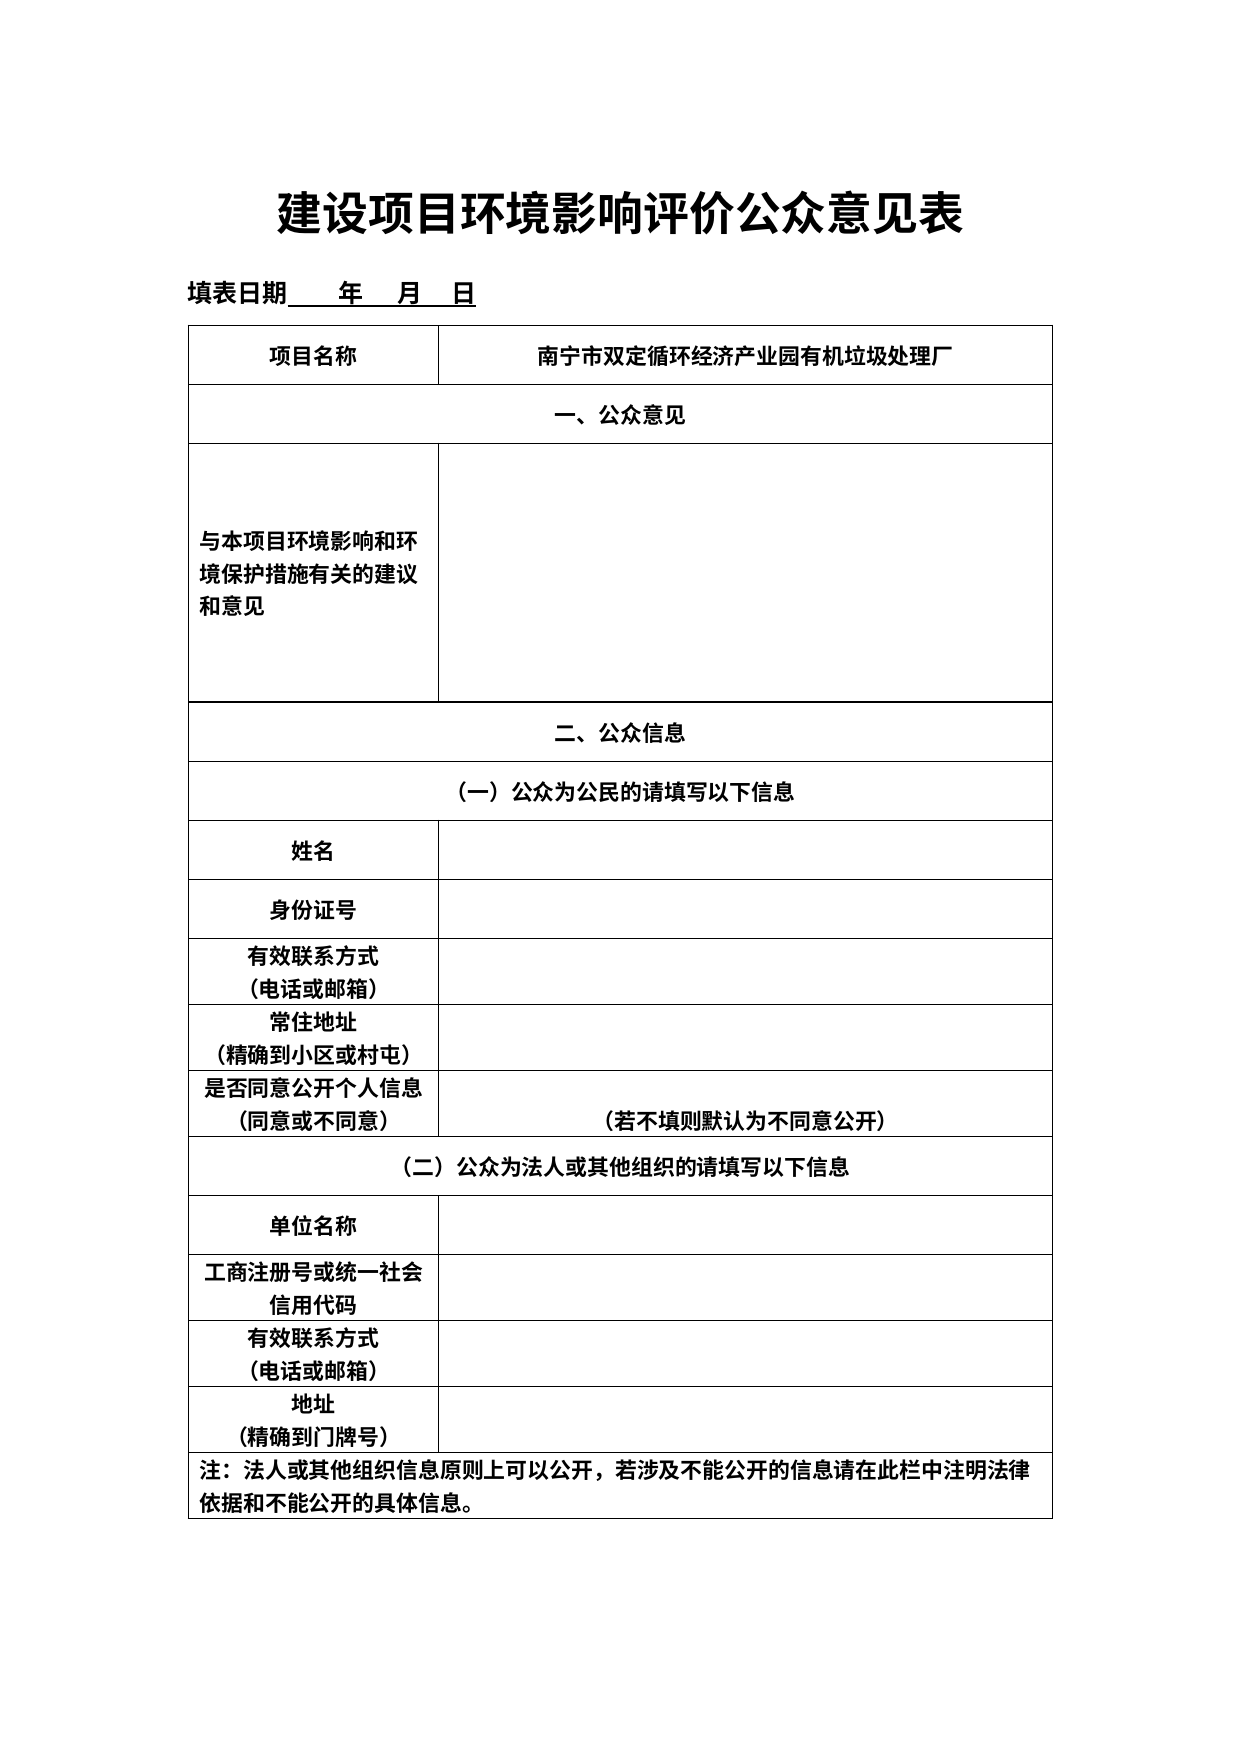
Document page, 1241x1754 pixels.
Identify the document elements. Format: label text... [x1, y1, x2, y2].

table_cell [439, 821, 1052, 879]
table_cell [439, 939, 1052, 1004]
table_cell 有效联系方式 （电话或邮箱） [189, 1321, 438, 1386]
table_cell [439, 1387, 1052, 1452]
table_cell 工商注册号或统一社会信用代码 [189, 1255, 438, 1320]
table_cell [439, 1005, 1052, 1070]
table_header 项目名称 [189, 326, 438, 383]
table_cell 身份证号 [189, 880, 438, 938]
table_cell 与本项目环境影响和环境保护措施有关的建议和意见 [189, 444, 438, 701]
table_cell 单位名称 [189, 1196, 438, 1254]
table_header 南宁市双定循环经济产业园有机垃圾处理厂 [439, 326, 1052, 383]
table_cell 是否同意公开个人信息 （同意或不同意） [189, 1071, 438, 1136]
table_cell [439, 880, 1052, 938]
table_cell （一）公众为公民的请填写以下信息 [189, 762, 1052, 819]
table_cell 一、公众意见 [189, 385, 1052, 443]
table_cell [439, 1321, 1052, 1386]
table_cell [439, 444, 1052, 701]
table_cell 有效联系方式 （电话或邮箱） [189, 939, 438, 1004]
table_cell 二、公众信息 [189, 703, 1052, 761]
table_cell 常住地址 （精确到小区或村屯） [189, 1005, 438, 1070]
table_cell 姓名 [189, 821, 438, 879]
table_cell 注：法人或其他组织信息原则上可以公开，若涉及不能公开的信息请在此栏中注明法律依据和不能公开的具体信息。 [189, 1453, 1052, 1518]
table_cell （若不填则默认为不同意公开） [439, 1071, 1052, 1136]
table_cell [439, 1196, 1052, 1254]
table_cell [439, 1255, 1052, 1320]
text 建设项目环境影响评价公众意见表 [187, 162, 1053, 259]
table_cell （二）公众为法人或其他组织的请填写以下信息 [189, 1137, 1052, 1195]
text 填表日期 年 月 日 [187, 259, 1053, 324]
table_cell 地址 （精确到门牌号） [189, 1387, 438, 1452]
